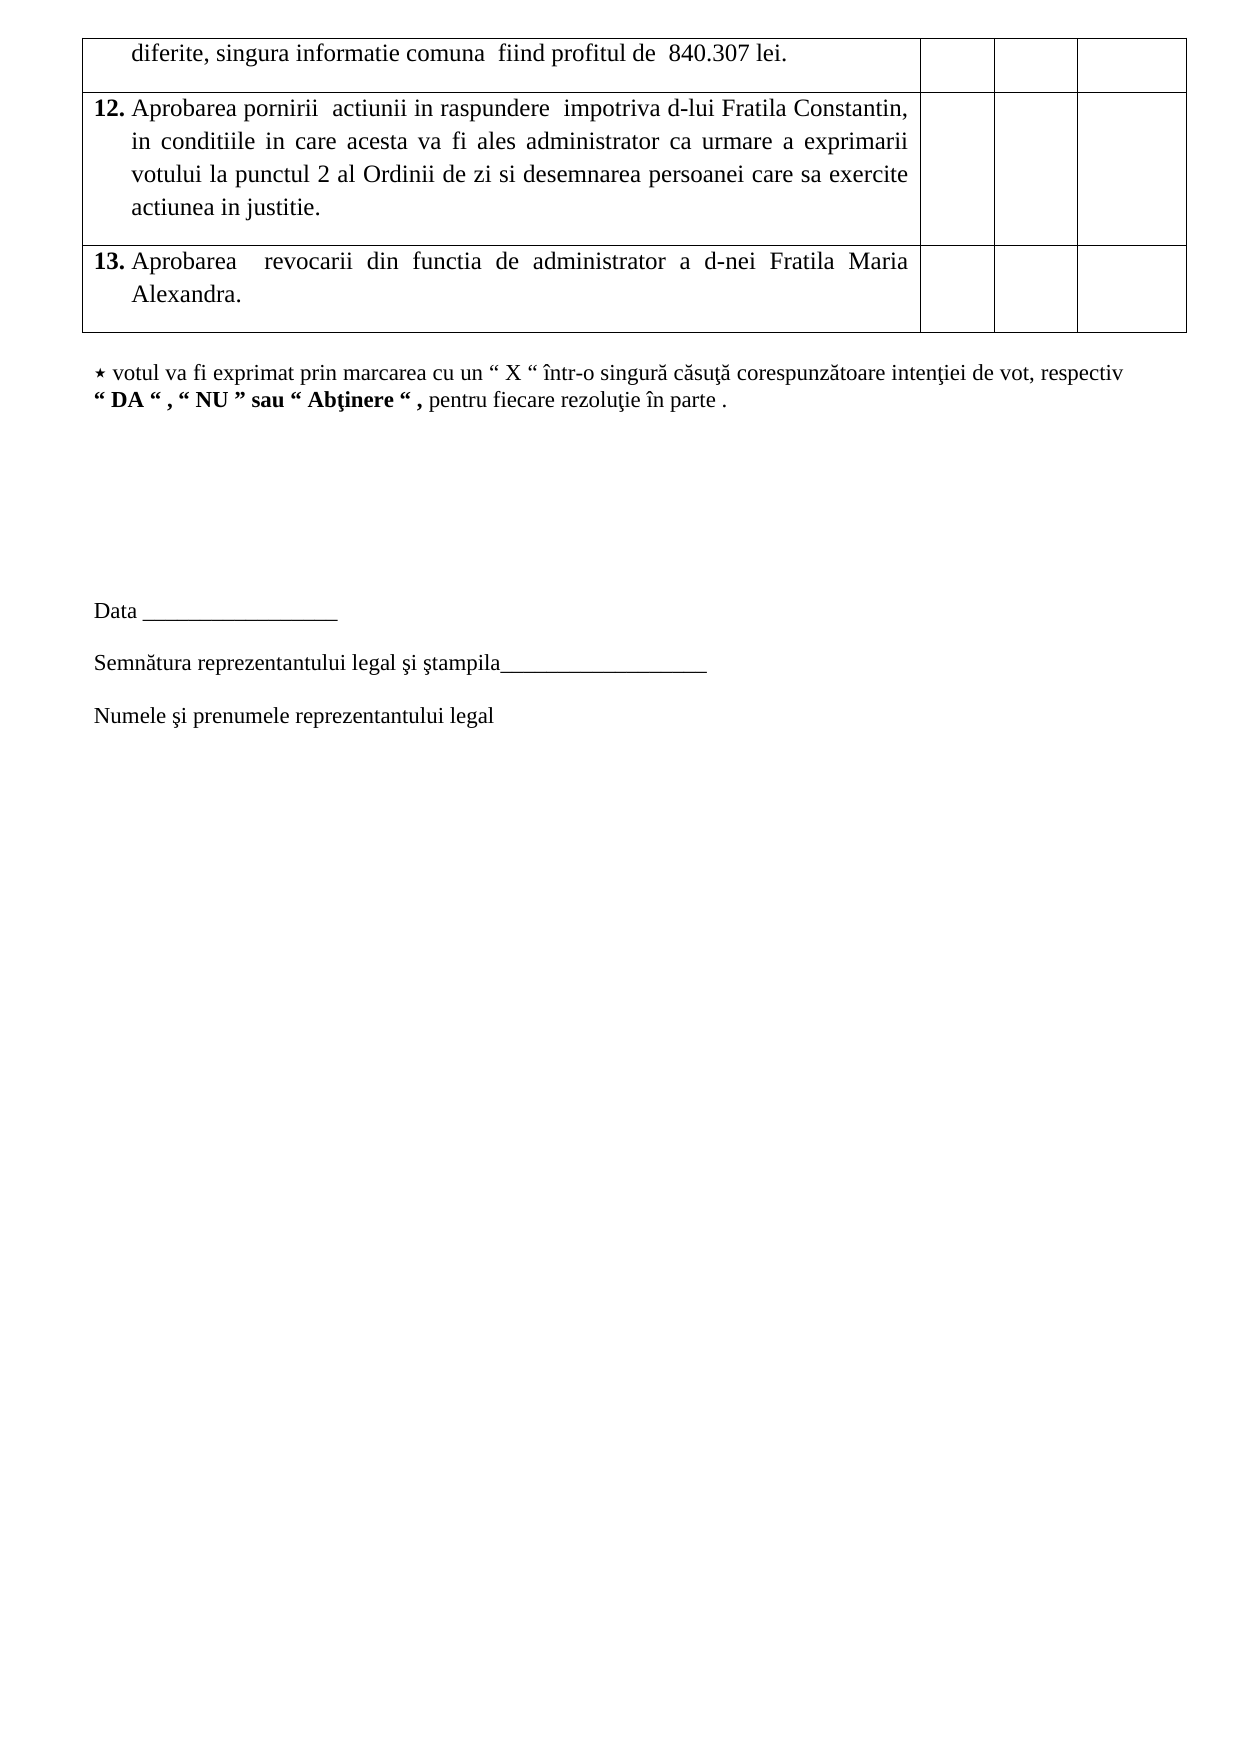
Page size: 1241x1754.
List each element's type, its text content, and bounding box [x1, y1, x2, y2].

table_cell Aprobarea revocarii din functia de administrator a d-nei Fratila Maria Alexandra. [83, 246, 920, 332]
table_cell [83, 39, 920, 92]
table_cell [1078, 39, 1186, 92]
table_cell [995, 93, 1077, 245]
text Data _________________ [94, 597, 1125, 623]
table_cell [1078, 246, 1186, 332]
text Numele şi prenumele reprezentantului legal [94, 702, 1125, 728]
table_cell [1078, 93, 1186, 245]
table_cell [921, 93, 994, 245]
text Semnătura reprezentantului legal şi ştampila__________________ [94, 649, 1125, 676]
text ٭ votul va fi exprimat prin marcarea cu un “ X “ într-o singură căsuţă corespunzătoare intenţiei de vot, respectiv “ DA “ , “ NU ” sau “ Abţinere “ , pentru fiecare rezoluţie în parte . [94, 359, 1125, 412]
table_cell [921, 246, 994, 332]
table_cell [995, 39, 1077, 92]
table_cell [995, 246, 1077, 332]
table_cell [921, 39, 994, 92]
table_cell Aprobarea pornirii actiunii in raspundere impotriva d-lui Fratila Constantin, in conditiile in care acesta va fi ales administrator ca urmare a exprimarii votului la punctul 2 al Ordinii de zi si desemnarea persoanei care sa exercite actiunea in justitie. [83, 93, 920, 245]
